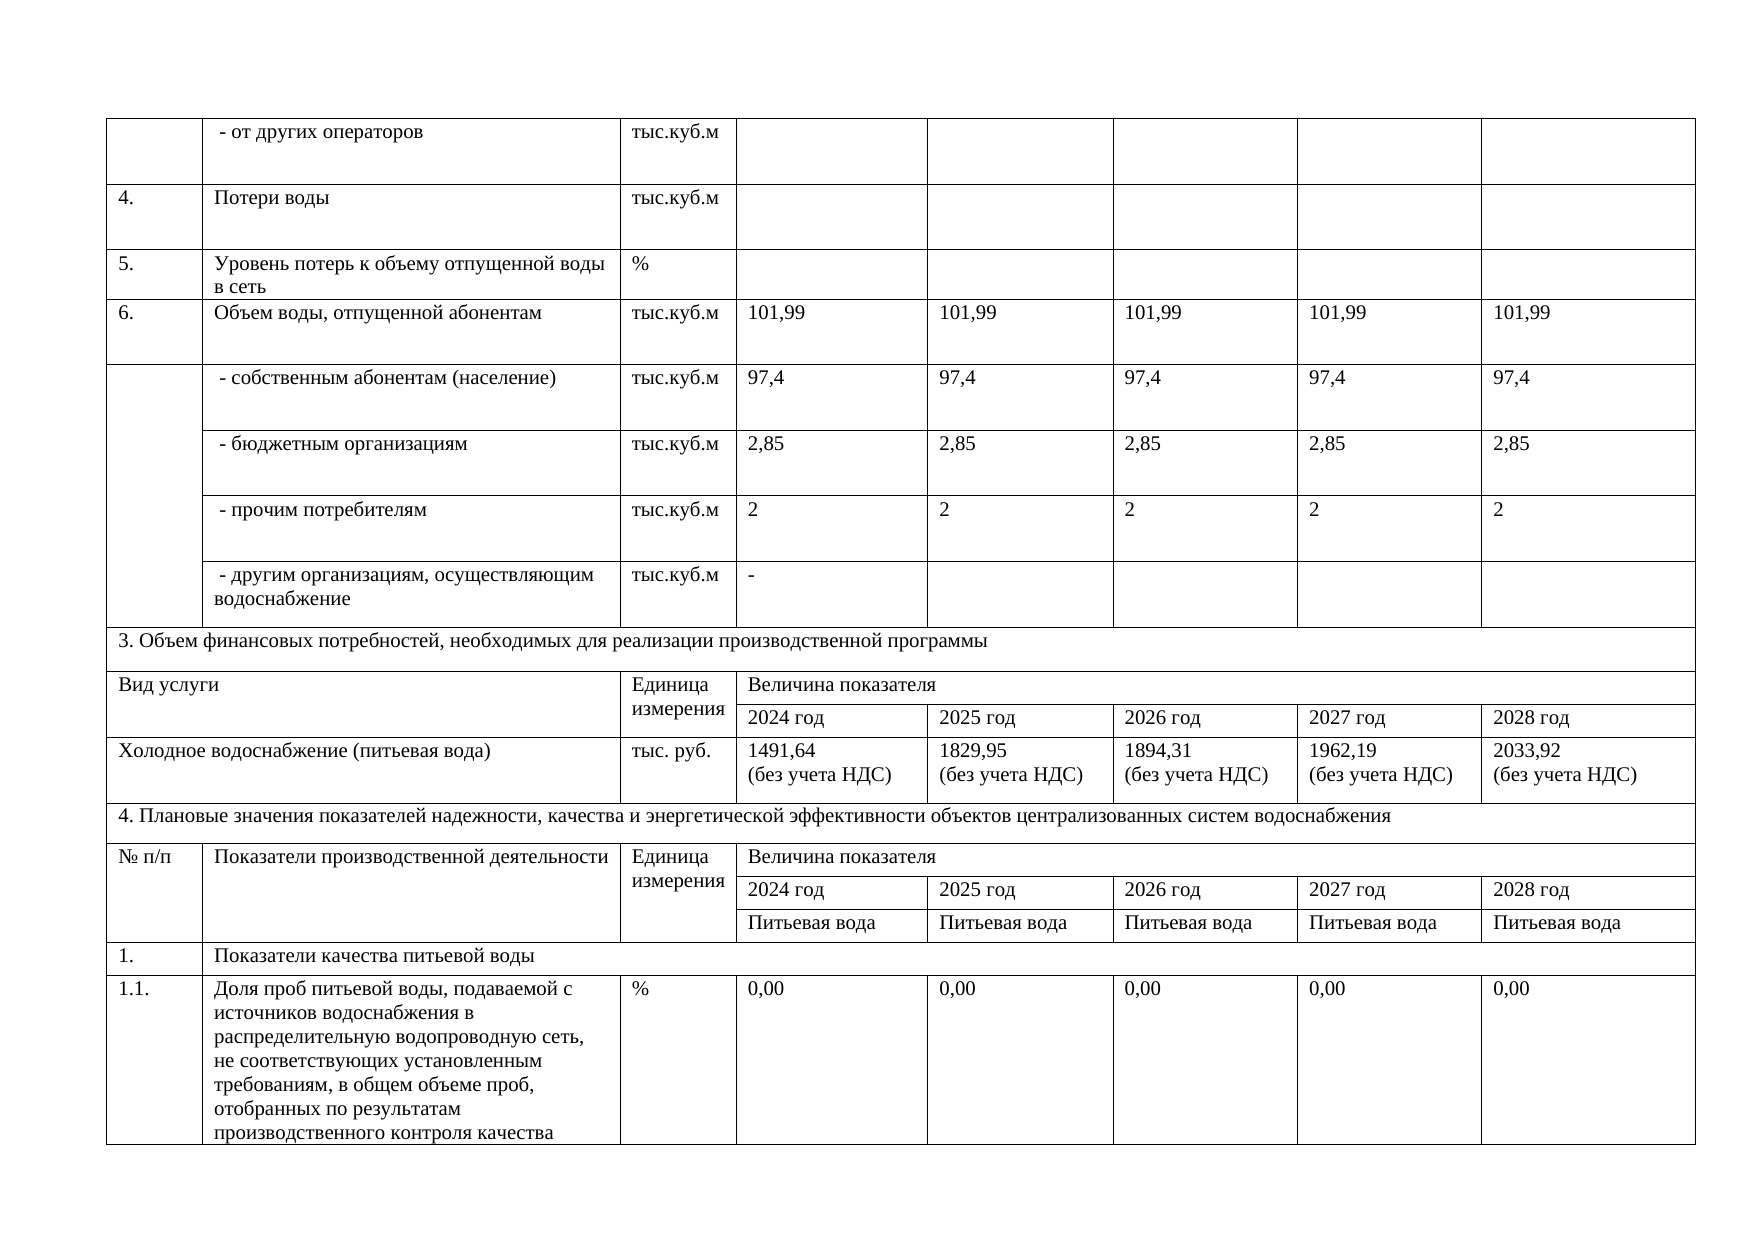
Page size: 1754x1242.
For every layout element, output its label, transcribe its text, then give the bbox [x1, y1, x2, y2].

table_cell Питьевая вода [737, 910, 927, 942]
table_cell Питьевая вода [1482, 910, 1695, 942]
table_cell № п/п [107, 844, 202, 942]
table_cell 2026 год [1114, 705, 1297, 737]
table_cell 101,99 [1298, 300, 1481, 364]
table_cell [1114, 185, 1297, 249]
table_cell Показатели производственной деятельности [203, 844, 620, 942]
table_cell [1482, 185, 1695, 249]
table_cell 0,00 [928, 976, 1113, 1144]
table_cell 101,99 [928, 300, 1113, 364]
table_cell 2028 год [1482, 877, 1695, 909]
table_cell 0,00 [737, 976, 927, 1144]
table_cell [1298, 562, 1481, 627]
table_cell 1. [107, 943, 202, 974]
table_cell 6. [107, 300, 202, 364]
table_cell 101,99 [1482, 300, 1695, 364]
table_cell тыс.куб.м [621, 119, 736, 184]
table_cell 101,99 [1114, 300, 1297, 364]
table_cell 1829,95 (без учета НДС) [928, 738, 1113, 802]
table_cell - [737, 562, 927, 627]
table_cell [1298, 119, 1481, 184]
table_cell 2 [737, 496, 927, 561]
table_cell 2,85 [1114, 431, 1297, 495]
table_cell Питьевая вода [1114, 910, 1297, 942]
table_cell 1.1. [107, 976, 202, 1144]
table_cell [928, 185, 1113, 249]
table_cell [1482, 250, 1695, 298]
table_cell 2033,92 (без учета НДС) [1482, 738, 1695, 802]
table_cell 101,99 [737, 300, 927, 364]
table_cell 1894,31 (без учета НДС) [1114, 738, 1297, 802]
table_cell 0,00 [1114, 976, 1297, 1144]
table_cell 2,85 [928, 431, 1113, 495]
table_cell 97,4 [928, 365, 1113, 430]
table_cell 2 [1114, 496, 1297, 561]
table_cell 2,85 [1482, 431, 1695, 495]
table_cell тыс.куб.м [621, 562, 736, 627]
table_cell 4. Плановые значения показателей надежности, качества и энергетической эффективности объектов централизованных систем водоснабжения [107, 804, 1695, 843]
table_cell Величина показателя [737, 844, 1695, 876]
table_cell - собственным абонентам (население) [203, 365, 620, 430]
table_cell Питьевая вода [1298, 910, 1481, 942]
table_cell 2 [1298, 496, 1481, 561]
table_cell Единица измерения [621, 672, 736, 737]
table_cell [107, 119, 202, 184]
table_cell 1491,64 (без учета НДС) [737, 738, 927, 802]
table_cell [737, 250, 927, 298]
table_cell % [621, 250, 736, 298]
table_cell тыс.куб.м [621, 300, 736, 364]
table_cell - бюджетным организациям [203, 431, 620, 495]
table_cell [737, 185, 927, 249]
table_cell тыс.куб.м [621, 365, 736, 430]
table_cell 2 [928, 496, 1113, 561]
table_cell [107, 365, 202, 627]
table_cell Уровень потерь к объему отпущенной воды в сеть [203, 250, 620, 298]
table_cell 0,00 [1298, 976, 1481, 1144]
table_cell 97,4 [1482, 365, 1695, 430]
table_cell - другим организациям, осуществляющим водоснабжение [203, 562, 620, 627]
table_cell [1298, 250, 1481, 298]
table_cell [203, 976, 620, 1144]
table_cell 2027 год [1298, 705, 1481, 737]
table_cell 2,85 [737, 431, 927, 495]
table_cell 2028 год [1482, 705, 1695, 737]
table_cell 2024 год [737, 877, 927, 909]
table_cell 0,00 [1482, 976, 1695, 1144]
table_cell Вид услуги [107, 672, 620, 737]
table_cell 5. [107, 250, 202, 298]
table_cell % [621, 976, 736, 1144]
table_cell [1114, 119, 1297, 184]
table_cell Единица измерения [621, 844, 736, 942]
table_cell 4. [107, 185, 202, 249]
table_cell 2025 год [928, 705, 1113, 737]
table_cell Потери воды [203, 185, 620, 249]
table_cell - от других операторов [203, 119, 620, 184]
table_cell 97,4 [737, 365, 927, 430]
table_cell тыс.куб.м [621, 431, 736, 495]
table_cell Питьевая вода [928, 910, 1113, 942]
table_cell Объем воды, отпущенной абонентам [203, 300, 620, 364]
table_cell 2024 год [737, 705, 927, 737]
table_cell 2025 год [928, 877, 1113, 909]
table_cell [928, 562, 1113, 627]
table_cell 97,4 [1114, 365, 1297, 430]
table_cell [1482, 562, 1695, 627]
table_cell [1298, 185, 1481, 249]
table_cell Холодное водоснабжение (питьевая вода) [107, 738, 620, 802]
table_cell [1482, 119, 1695, 184]
table_cell Величина показателя [737, 672, 1695, 704]
table_cell Показатели качества питьевой воды [203, 943, 1695, 974]
table_cell [1114, 250, 1297, 298]
table_cell 2026 год [1114, 877, 1297, 909]
table_cell [928, 250, 1113, 298]
table_cell 2,85 [1298, 431, 1481, 495]
table_cell тыс. руб. [621, 738, 736, 802]
table_cell [1114, 562, 1297, 627]
table_cell [737, 119, 927, 184]
table_cell 2027 год [1298, 877, 1481, 909]
table_cell тыс.куб.м [621, 496, 736, 561]
table_cell 2 [1482, 496, 1695, 561]
table_cell тыс.куб.м [621, 185, 736, 249]
table_cell 3. Объем финансовых потребностей, необходимых для реализации производственной программы [107, 628, 1695, 671]
table_cell [928, 119, 1113, 184]
table_cell 1962,19 (без учета НДС) [1298, 738, 1481, 802]
table_cell 97,4 [1298, 365, 1481, 430]
table_cell - прочим потребителям [203, 496, 620, 561]
